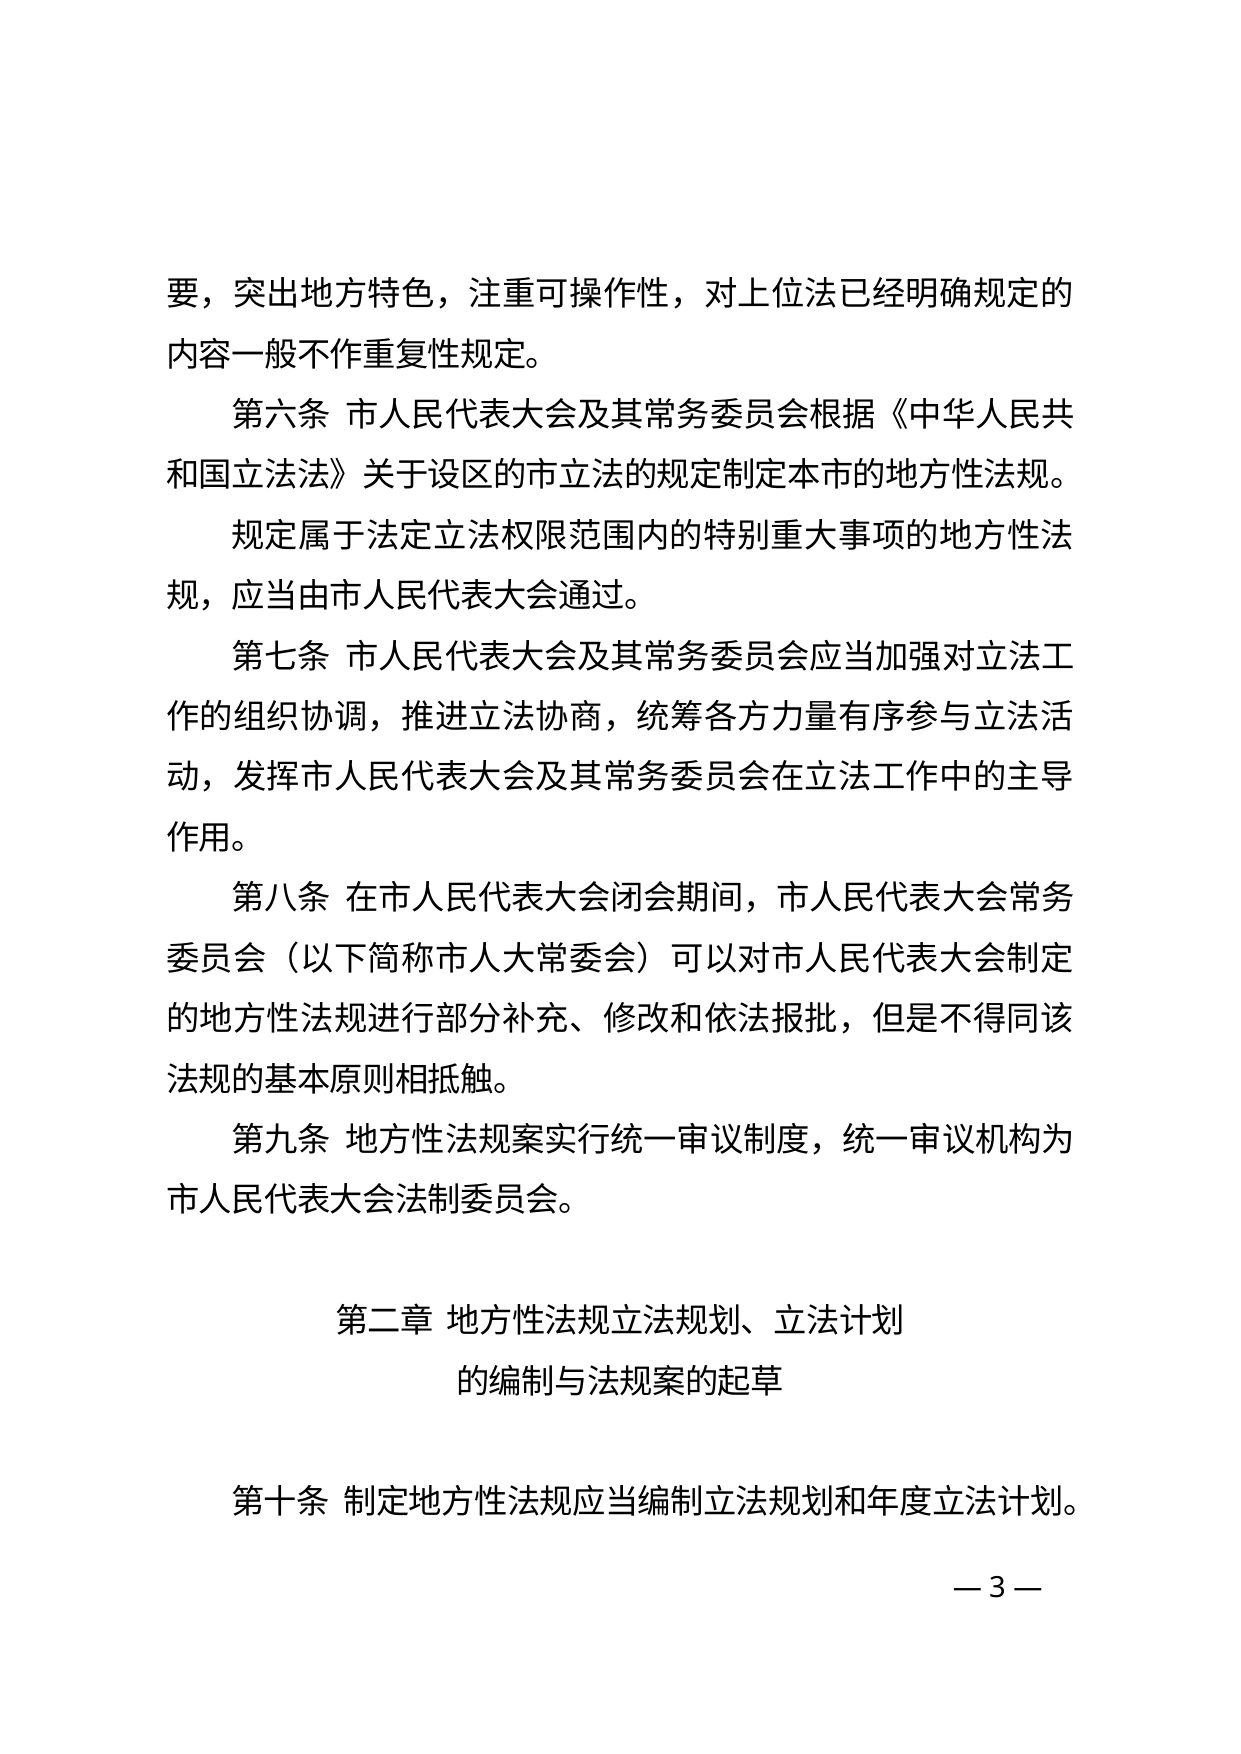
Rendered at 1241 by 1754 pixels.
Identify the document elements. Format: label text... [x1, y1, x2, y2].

text 第二章 地方性法规立法规划、立法计划 [166, 1282, 1074, 1342]
text 第六条 市人民代表大会及其常务委员会根据《中华人民共和国立法法》关于设区的市立法的规定制定本市的地方性法规。 [166, 376, 1074, 496]
text 规定属于法定立法权限范围内的特别重大事项的地方性法规，应当由市人民代表大会通过。 [166, 496, 1074, 617]
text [166, 255, 1074, 376]
text 第十条 制定地方性法规应当编制立法规划和年度立法计划。 [166, 1463, 1074, 1523]
text 的编制与法规案的起草 [166, 1342, 1074, 1403]
text 第七条 市人民代表大会及其常务委员会应当加强对立法工作的组织协调，推进立法协商，统筹各方力量有序参与立法活动，发挥市人民代表大会及其常务委员会在立法工作中的主导作用。 [166, 617, 1074, 859]
text 第九条 地方性法规案实行统一审议制度，统一审议机构为市人民代表大会法制委员会。 [166, 1101, 1074, 1221]
text 第八条 在市人民代表大会闭会期间，市人民代表大会常务委员会（以下简称市人大常委会）可以对市人民代表大会制定的地方性法规进行部分补充、修改和依法报批，但是不得同该法规的基本原则相抵触。 [166, 859, 1074, 1101]
